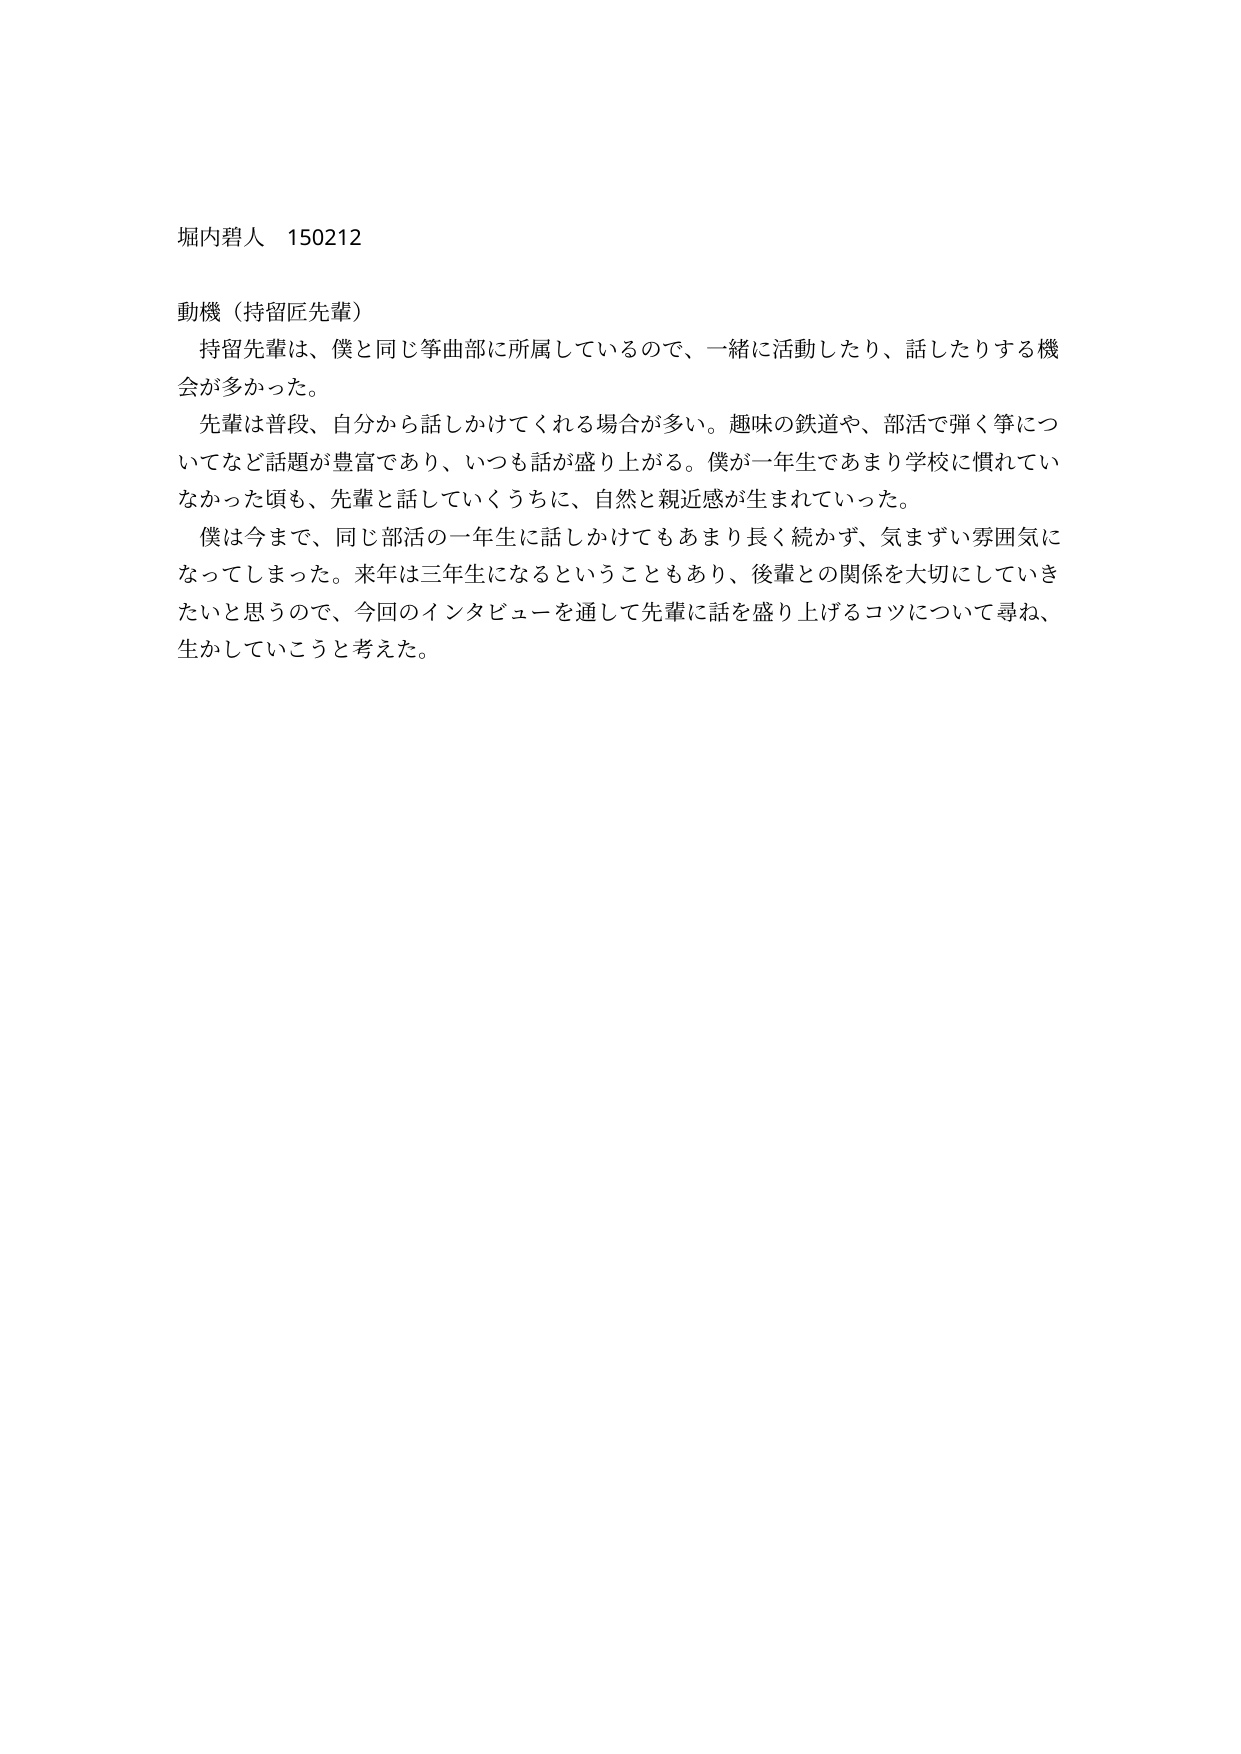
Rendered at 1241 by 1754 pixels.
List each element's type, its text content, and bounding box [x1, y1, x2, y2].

text 堀内碧人 150212 [177, 217, 1063, 254]
text 僕は今まで、同じ部活の一年生に話しかけてもあまり長く続かず、気まずい雰囲気になってしまった。来年は三年生になるということもあり、後輩との関係を大切にしていきたいと思うので、今回のインタビューを通して先輩に話を盛り上げるコツについて尋ね、生かしていこうと考えた。 [177, 517, 1063, 667]
text 先輩は普段、自分から話しかけてくれる場合が多い。趣味の鉄道や、部活で弾く箏についてなど話題が豊富であり、いつも話が盛り上がる。僕が一年生であまり学校に慣れていなかった頃も、先輩と話していくうちに、自然と親近感が生まれていった。 [177, 404, 1063, 517]
text 持留先輩は、僕と同じ筝曲部に所属しているので、一緒に活動したり、話したりする機会が多かった。 [177, 329, 1063, 404]
text 動機（持留匠先輩） [177, 292, 1063, 329]
